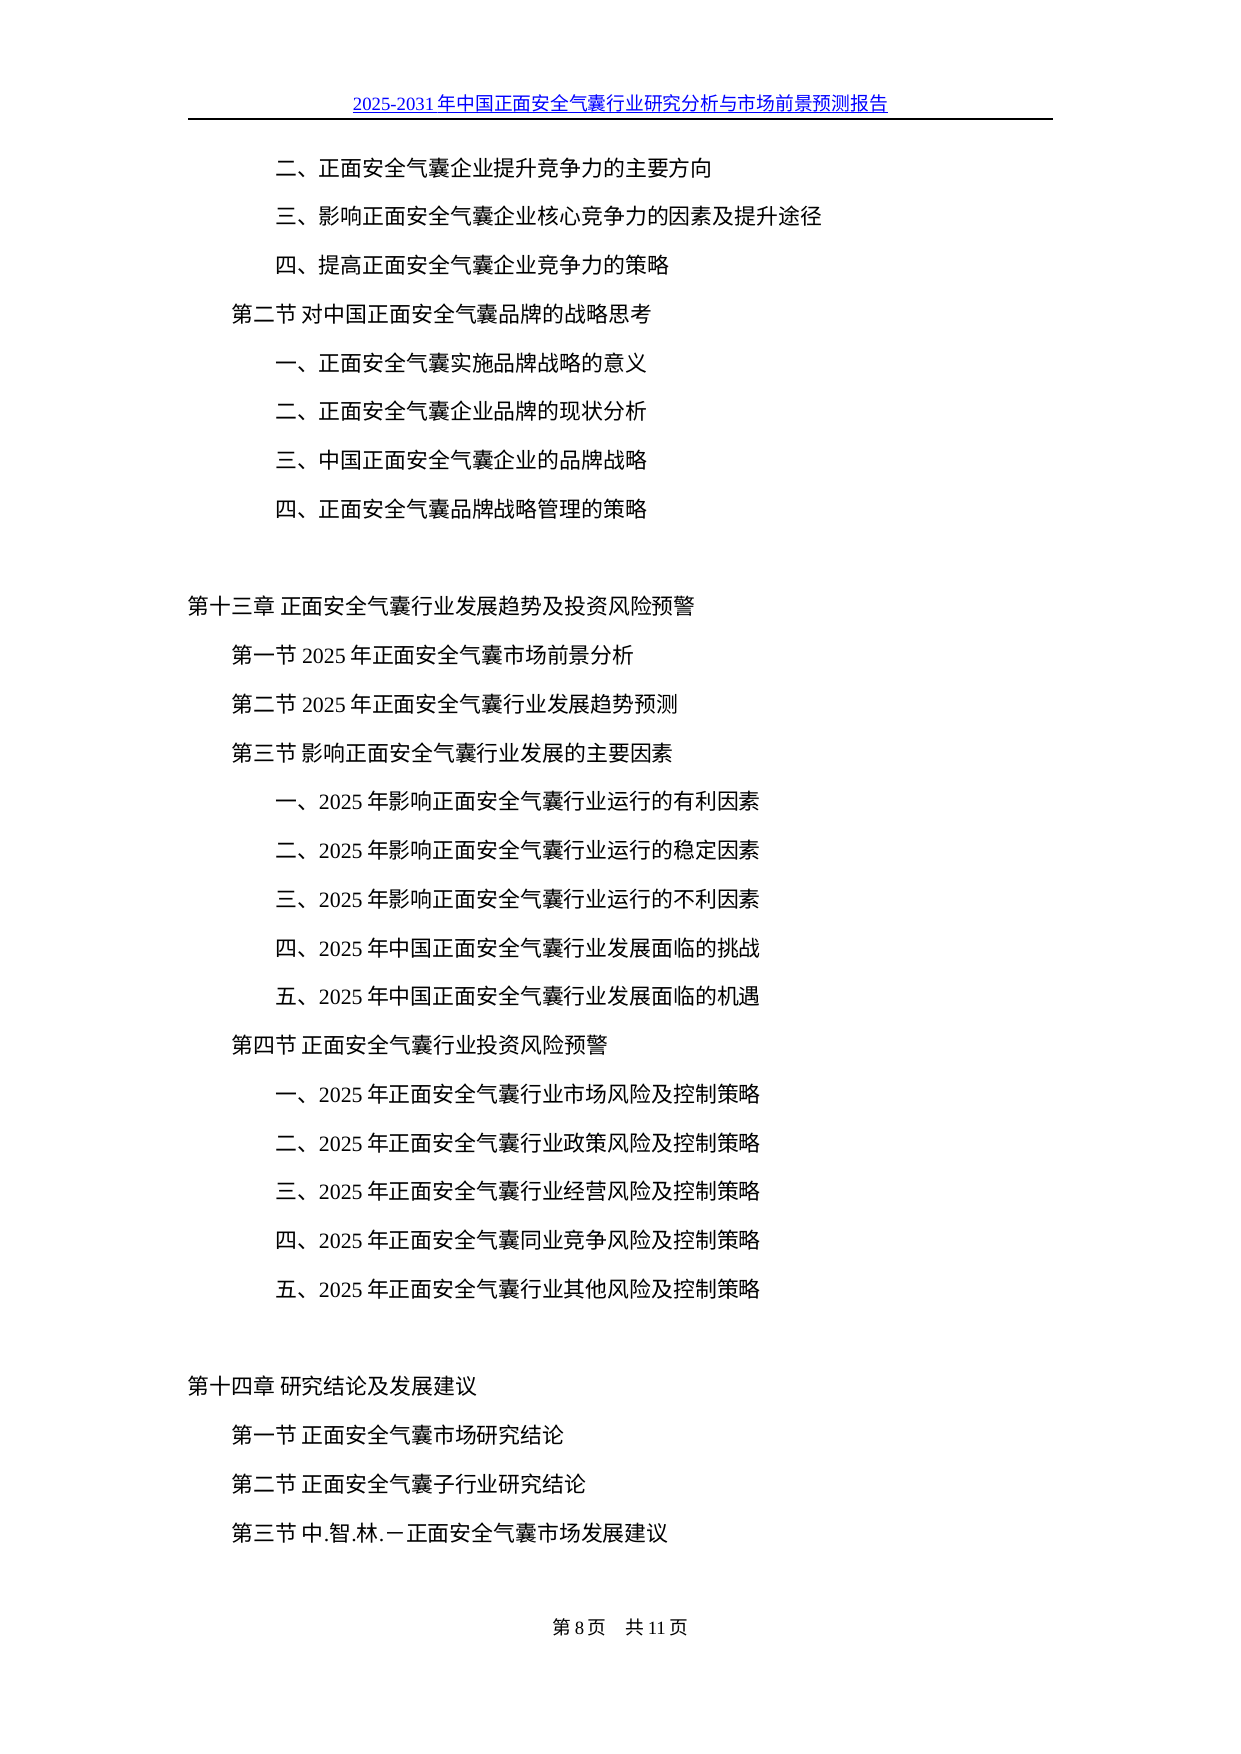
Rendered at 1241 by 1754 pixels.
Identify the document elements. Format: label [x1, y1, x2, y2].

text [187, 150, 1053, 1548]
